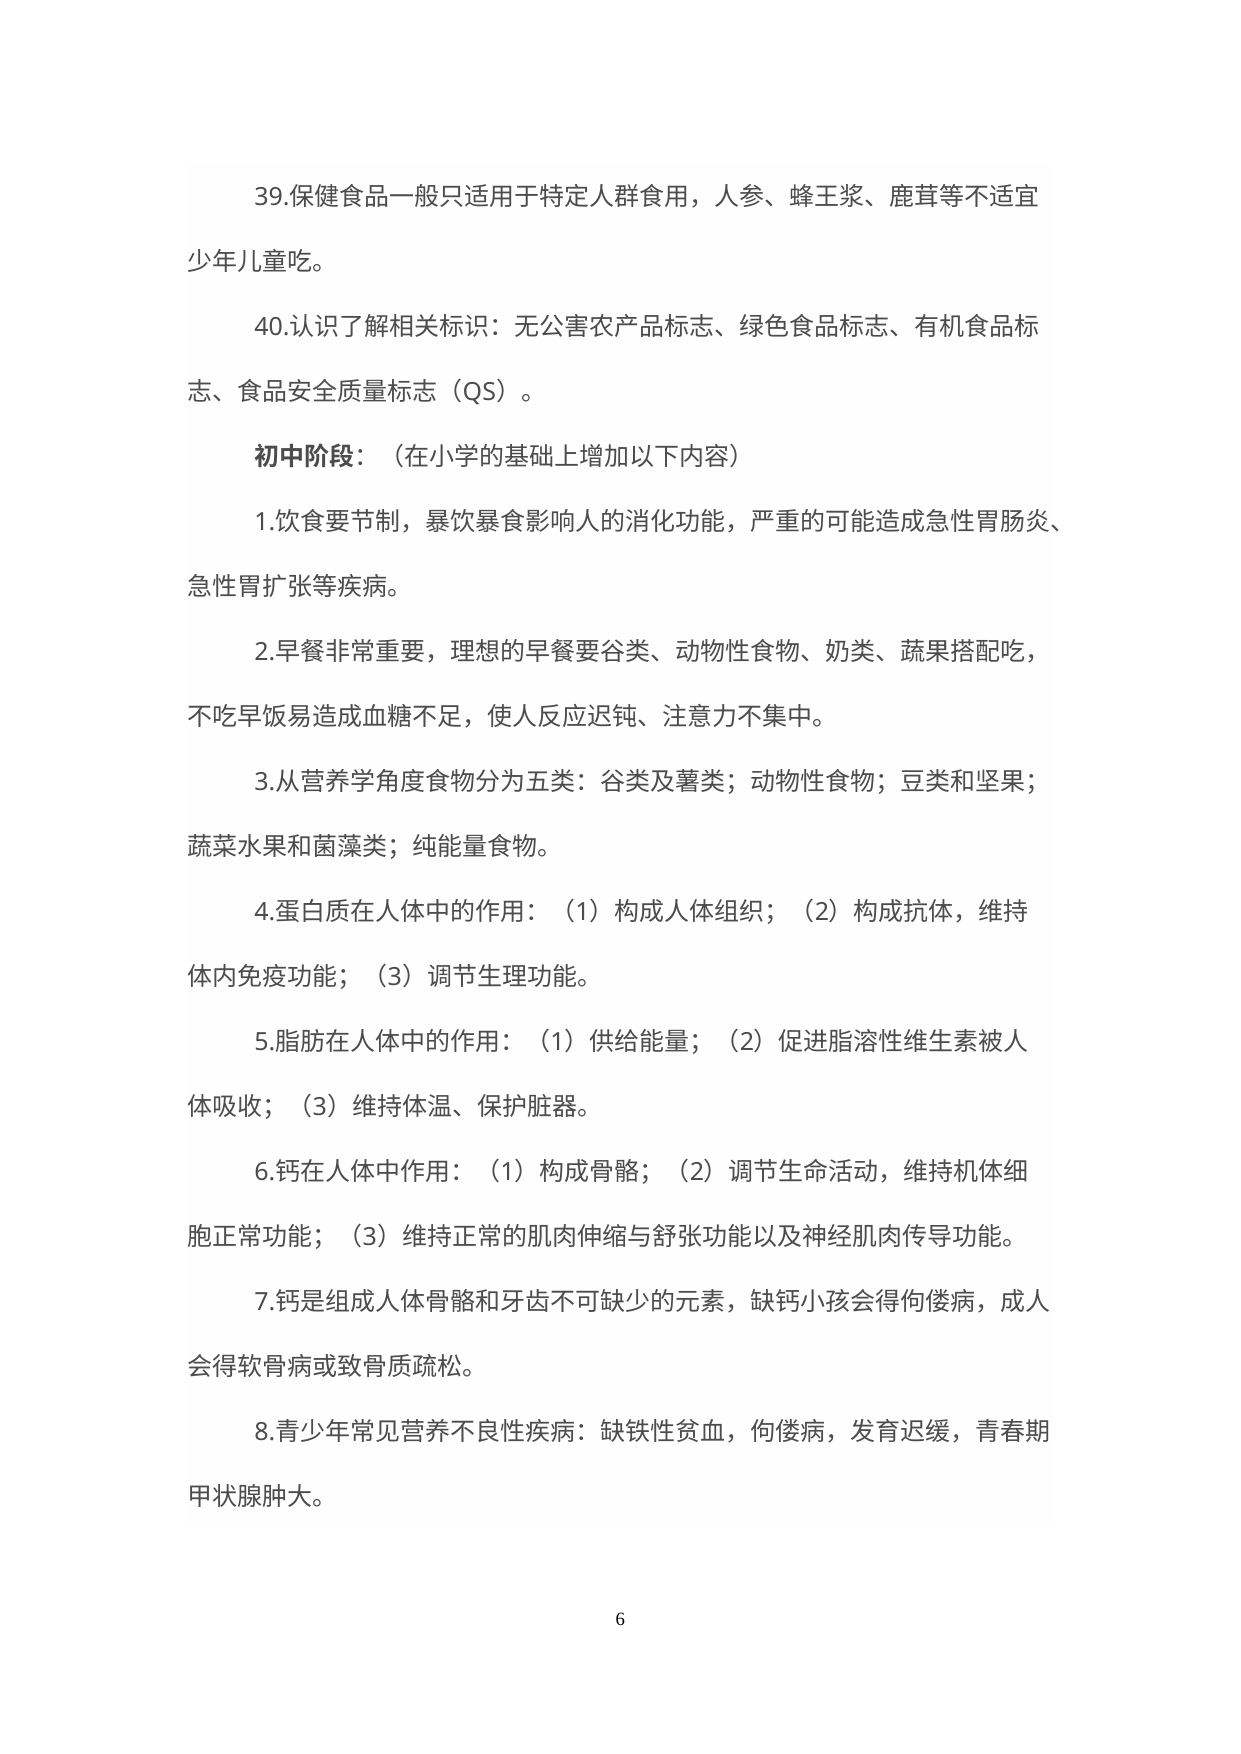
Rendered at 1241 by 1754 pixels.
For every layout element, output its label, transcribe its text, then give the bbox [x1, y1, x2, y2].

text 2.早餐非常重要，理想的早餐要谷类、动物性食物、奶类、蔬果搭配吃，不吃早饭易造成血糖不足，使人反应迟钝、注意力不集中。 [187, 617, 1053, 747]
text 40.认识了解相关标识：无公害农产品标志、绿色食品标志、有机食品标志、食品安全质量标志（QS）。 [187, 292, 1053, 422]
text 5.脂肪在人体中的作用：（1）供给能量；（2）促进脂溶性维生素被人体吸收；（3）维持体温、保护脏器。 [187, 1007, 1053, 1137]
text 初中阶段：（在小学的基础上增加以下内容） [187, 422, 1053, 487]
text 7.钙是组成人体骨骼和牙齿不可缺少的元素，缺钙小孩会得佝偻病，成人会得软骨病或致骨质疏松。 [187, 1267, 1053, 1397]
text 6.钙在人体中作用：（1）构成骨骼；（2）调节生命活动，维持机体细胞正常功能；（3）维持正常的肌肉伸缩与舒张功能以及神经肌肉传导功能。 [187, 1137, 1053, 1267]
text 4.蛋白质在人体中的作用：（1）构成人体组织；（2）构成抗体，维持体内免疫功能；（3）调节生理功能。 [187, 877, 1053, 1007]
text 39.保健食品一般只适用于特定人群食用，人参、蜂王浆、鹿茸等不适宜少年儿童吃。 [187, 162, 1053, 292]
text 3.从营养学角度食物分为五类：谷类及薯类；动物性食物；豆类和坚果；蔬菜水果和菌藻类；纯能量食物。 [187, 747, 1053, 877]
text 8.青少年常见营养不良性疾病：缺铁性贫血，佝偻病，发育迟缓，青春期甲状腺肿大。 [187, 1397, 1053, 1527]
text 1.饮食要节制，暴饮暴食影响人的消化功能，严重的可能造成急性胃肠炎、急性胃扩张等疾病。 [187, 487, 1053, 617]
